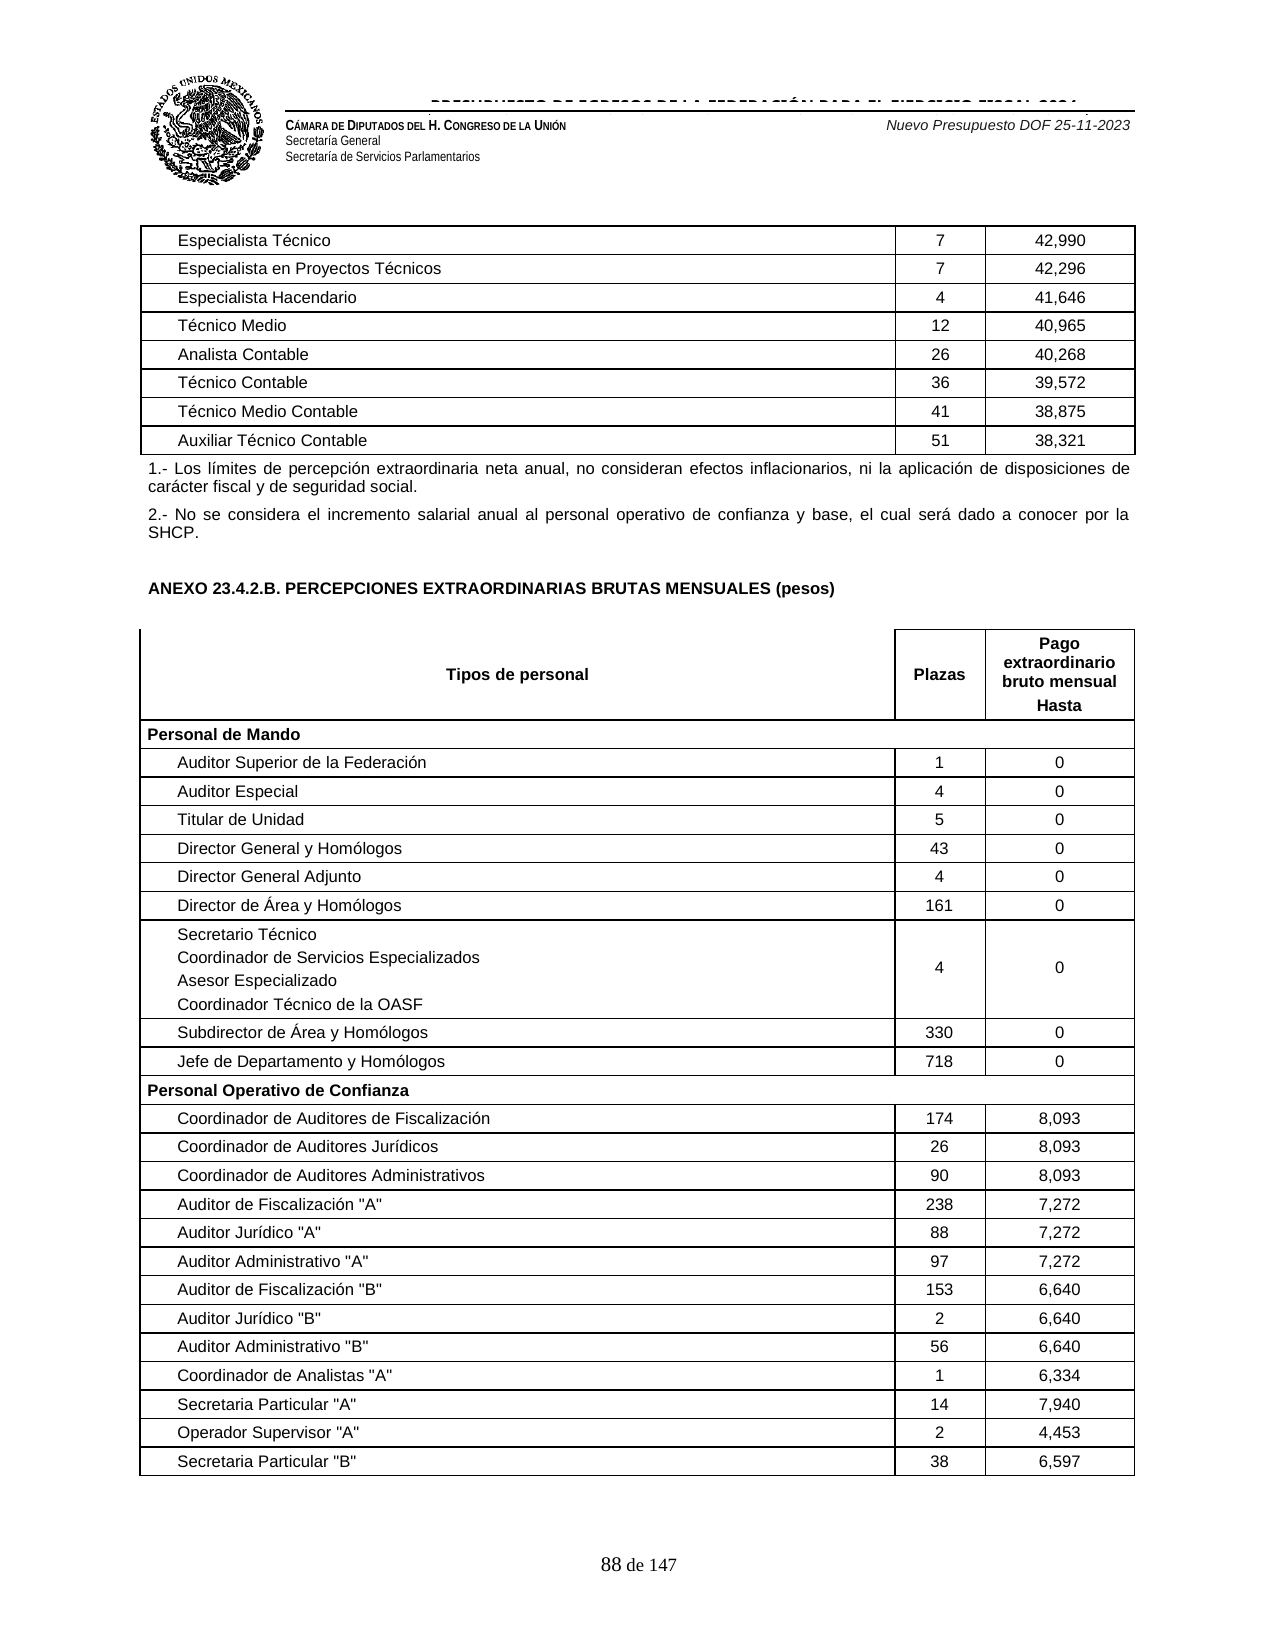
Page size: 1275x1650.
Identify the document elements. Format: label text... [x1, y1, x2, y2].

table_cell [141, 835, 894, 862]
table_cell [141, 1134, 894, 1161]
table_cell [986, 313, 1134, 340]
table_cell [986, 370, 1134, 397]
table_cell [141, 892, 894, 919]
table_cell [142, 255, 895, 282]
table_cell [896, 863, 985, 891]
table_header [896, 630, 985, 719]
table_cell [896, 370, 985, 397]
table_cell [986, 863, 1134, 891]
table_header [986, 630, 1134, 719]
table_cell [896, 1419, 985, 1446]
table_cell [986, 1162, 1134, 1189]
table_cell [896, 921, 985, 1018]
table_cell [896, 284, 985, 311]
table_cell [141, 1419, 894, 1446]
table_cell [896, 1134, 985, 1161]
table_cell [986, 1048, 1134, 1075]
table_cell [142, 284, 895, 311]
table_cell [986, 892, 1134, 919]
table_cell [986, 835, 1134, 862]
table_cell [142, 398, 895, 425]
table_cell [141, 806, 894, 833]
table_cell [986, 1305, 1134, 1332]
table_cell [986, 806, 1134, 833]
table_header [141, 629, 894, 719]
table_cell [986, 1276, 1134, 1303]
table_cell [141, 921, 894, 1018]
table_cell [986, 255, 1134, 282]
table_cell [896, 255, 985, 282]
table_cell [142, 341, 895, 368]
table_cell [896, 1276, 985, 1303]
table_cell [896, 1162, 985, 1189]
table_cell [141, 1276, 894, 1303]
text SHCP. [148, 524, 1148, 543]
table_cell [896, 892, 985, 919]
text 2.- No se considera el incremento salarial anual al personal operativo de confianza y base, el cual será dado a conocer por la [148, 505, 1148, 524]
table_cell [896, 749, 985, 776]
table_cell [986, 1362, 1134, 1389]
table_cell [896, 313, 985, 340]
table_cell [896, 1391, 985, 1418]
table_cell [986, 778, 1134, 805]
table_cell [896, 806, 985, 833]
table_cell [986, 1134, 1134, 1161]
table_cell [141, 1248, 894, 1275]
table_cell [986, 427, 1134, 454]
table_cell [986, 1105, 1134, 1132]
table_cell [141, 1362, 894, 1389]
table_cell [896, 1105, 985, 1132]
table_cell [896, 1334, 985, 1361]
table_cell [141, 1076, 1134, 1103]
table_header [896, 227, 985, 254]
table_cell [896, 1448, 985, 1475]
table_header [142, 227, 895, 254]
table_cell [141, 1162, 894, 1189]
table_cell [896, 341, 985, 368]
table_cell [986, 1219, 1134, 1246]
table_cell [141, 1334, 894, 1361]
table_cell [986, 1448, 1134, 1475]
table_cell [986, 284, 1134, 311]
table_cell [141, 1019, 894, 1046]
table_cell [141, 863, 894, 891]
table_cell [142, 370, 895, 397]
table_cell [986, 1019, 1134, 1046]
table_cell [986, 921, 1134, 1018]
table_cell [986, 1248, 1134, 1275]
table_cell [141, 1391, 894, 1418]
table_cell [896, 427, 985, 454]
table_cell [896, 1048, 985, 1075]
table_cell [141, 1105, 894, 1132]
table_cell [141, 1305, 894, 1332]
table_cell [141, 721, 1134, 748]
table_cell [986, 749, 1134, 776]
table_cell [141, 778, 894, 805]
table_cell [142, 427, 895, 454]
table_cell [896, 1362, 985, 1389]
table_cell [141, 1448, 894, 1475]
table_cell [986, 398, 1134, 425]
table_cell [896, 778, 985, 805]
text 1.- Los límites de percepción extraordinaria neta anual, no consideran efectos inflacionarios, ni la aplicación de disposiciones de carácter fiscal y de seguridad social. [148, 459, 1130, 497]
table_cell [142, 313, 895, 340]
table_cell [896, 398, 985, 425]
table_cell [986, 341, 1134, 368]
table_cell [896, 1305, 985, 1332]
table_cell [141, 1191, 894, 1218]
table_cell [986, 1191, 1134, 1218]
picture [147, 73, 266, 186]
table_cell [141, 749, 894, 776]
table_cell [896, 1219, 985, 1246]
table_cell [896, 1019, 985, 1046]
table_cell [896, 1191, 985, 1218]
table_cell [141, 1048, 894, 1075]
text ANEXO 23.4.2.B. PERCEPCIONES EXTRAORDINARIAS BRUTAS MENSUALES (pesos) [148, 578, 1148, 598]
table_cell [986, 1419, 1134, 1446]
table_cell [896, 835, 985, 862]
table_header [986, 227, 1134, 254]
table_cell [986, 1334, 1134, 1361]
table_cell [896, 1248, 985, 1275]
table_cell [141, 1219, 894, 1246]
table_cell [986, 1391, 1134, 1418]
